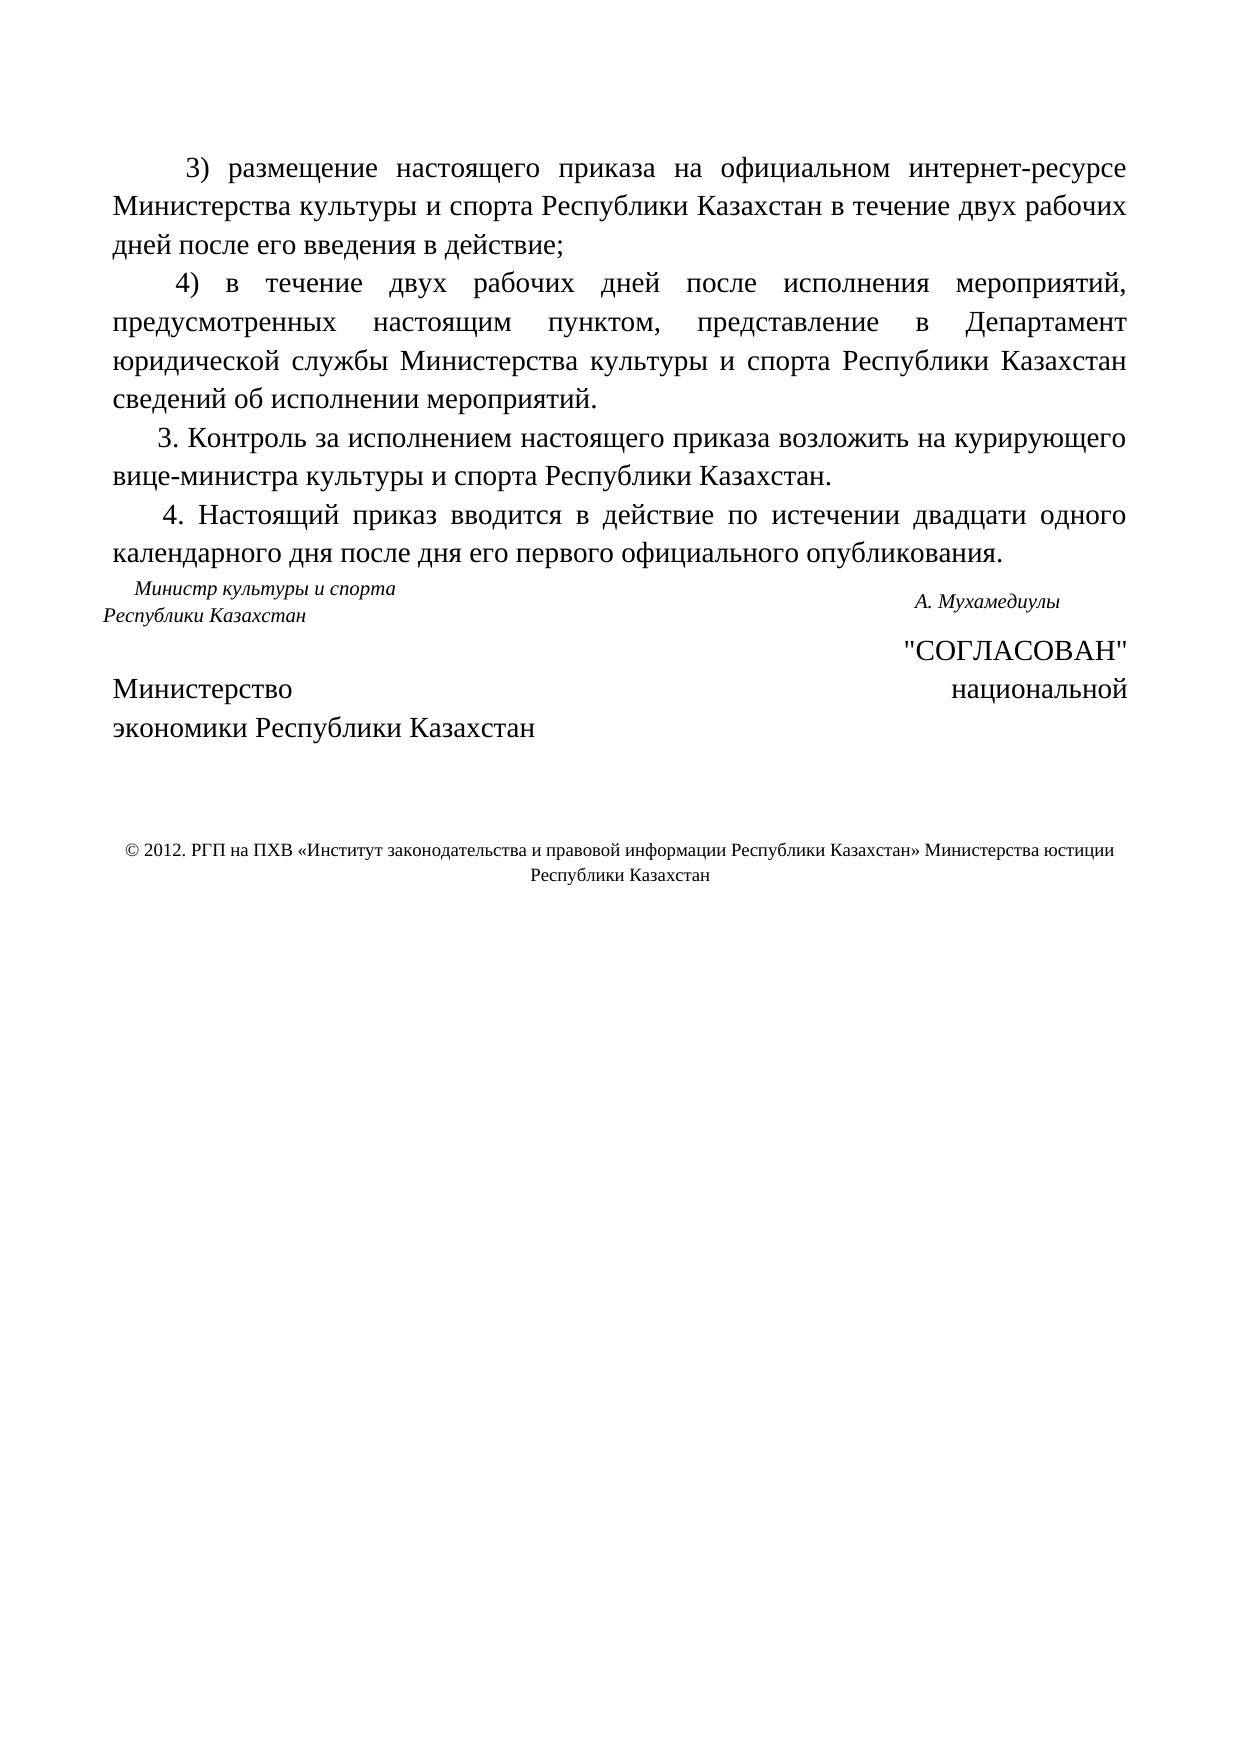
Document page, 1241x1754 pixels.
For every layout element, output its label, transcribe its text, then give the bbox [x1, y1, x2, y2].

text © 2012. РГП на ПХВ «Институт законодательства и правовой информации Республики Казахстан» Министерства юстиции Республики Казахстан [112, 839, 1128, 885]
text "СОГЛАСОВАН" Министерство национальной экономики Республики Казахстан [112, 633, 1128, 743]
text 3. Контроль за исполнением настоящего приказа возложить на курирующего вице-министра культуры и спорта Республики Казахстан. [112, 420, 1128, 492]
table_header А. Мухамедиулы [913, 574, 1240, 633]
table_header Министр культуры и спорта Республики Казахстан [101, 574, 913, 633]
text 4) в течение двух рабочих дней после исполнения мероприятий, предусмотренных настоящим пунктом, представление в Департамент юридической службы Министерства культуры и спорта Республики Казахстан сведений об исполнении мероприятий. [112, 266, 1128, 415]
text 4. Настоящий приказ вводится в действие по истечении двадцати одного календарного дня после дня его первого официального опубликования. [112, 497, 1128, 569]
text 3) размещение настоящего приказа на официальном интернет-ресурсе Министерства культуры и спорта Республики Казахстан в течение двух рабочих дней после его введения в действие; [112, 150, 1128, 261]
